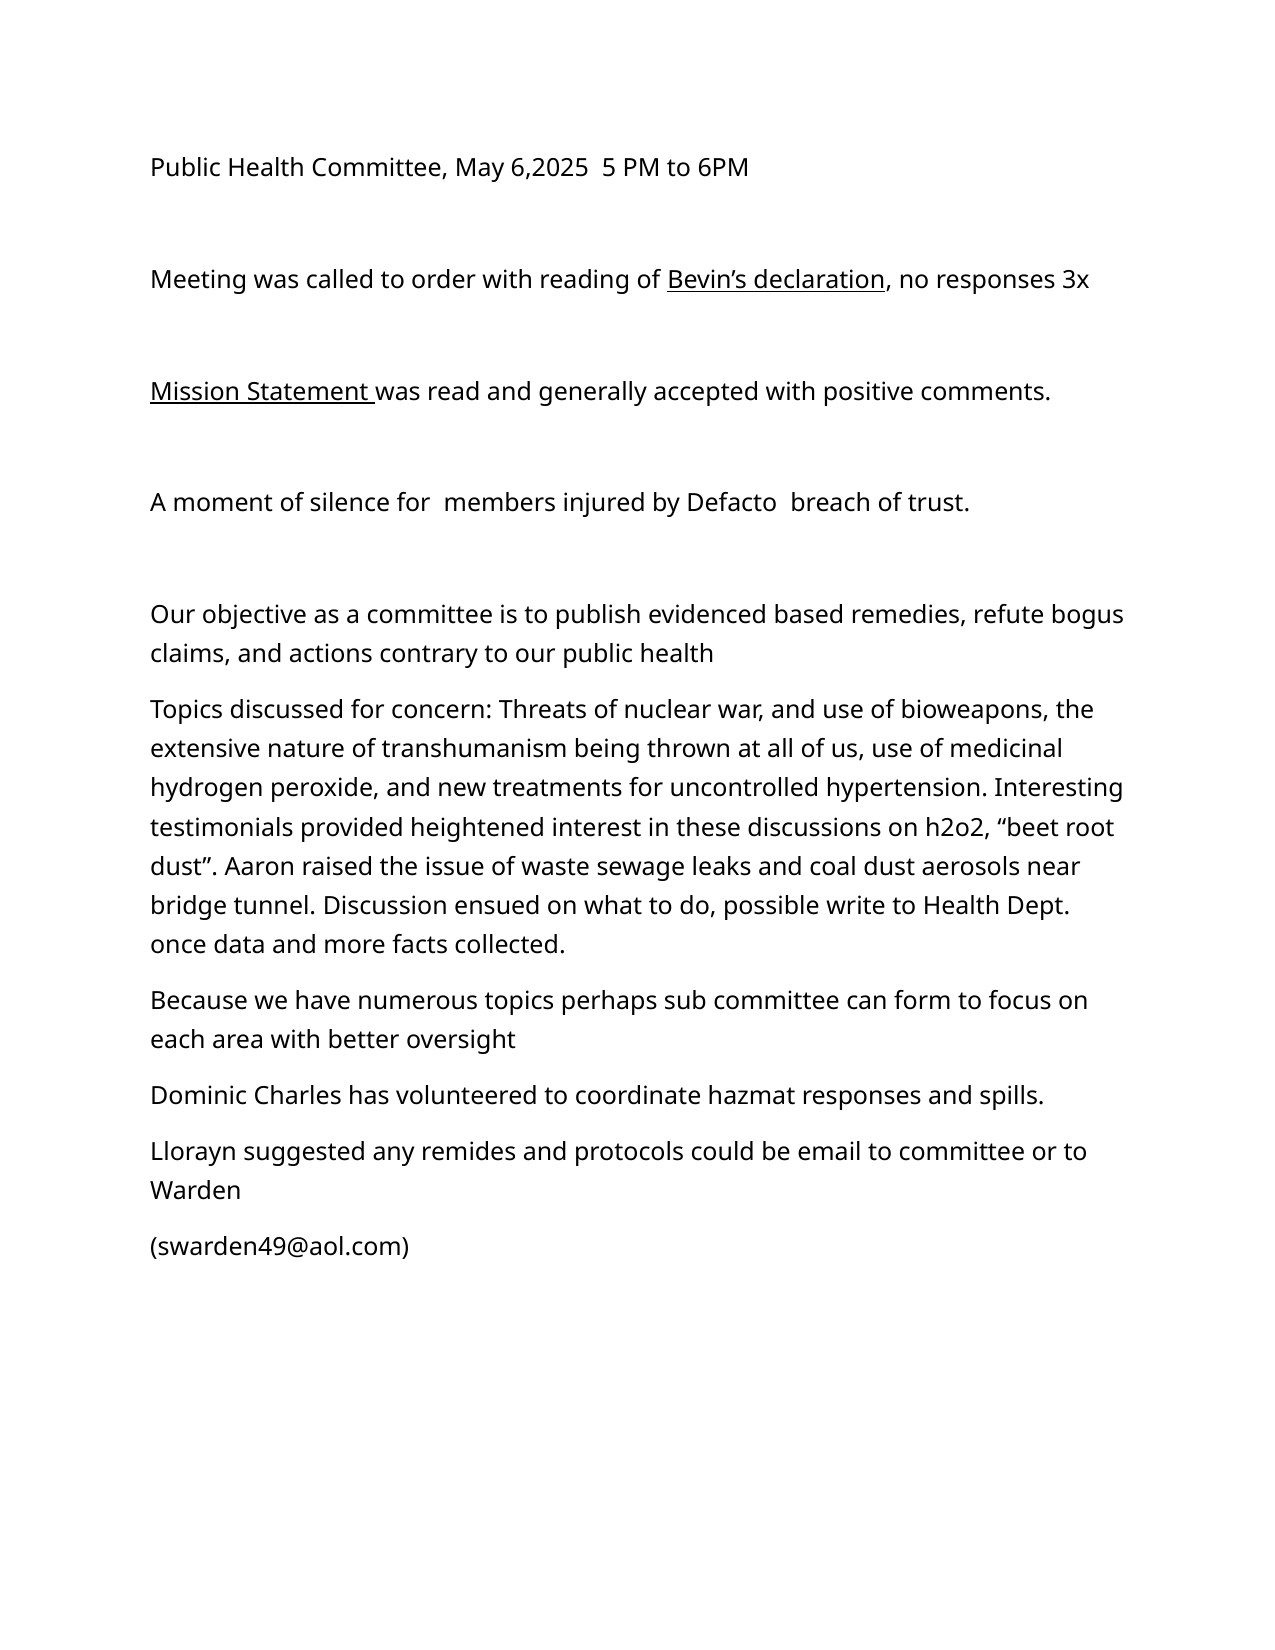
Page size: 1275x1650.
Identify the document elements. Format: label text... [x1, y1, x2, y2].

text Dominic Charles has volunteered to coordinate hazmat responses and spills. [150, 1077, 1125, 1112]
text Meeting was called to order with reading of Bevin’s declaration, no responses 3x [150, 262, 1125, 296]
text Llorayn suggested any remides and protocols could be email to committee or to Warden [150, 1133, 1125, 1207]
text Public Health Committee, May 6,2025 5 PM to 6PM [150, 150, 1125, 184]
text Mission Statement was read and generally accepted with positive comments. [150, 373, 1125, 407]
text Topics discussed for concern: Threats of nuclear war, and use of bioweapons, the extensive nature of transhumanism being thrown at all of us, use of medicinal hydrogen peroxide, and new treatments for uncontrolled hypertension. Interesting testimonials provided heightened interest in these discussions on h2o2, “beet root dust”. Aaron raised the issue of waste sewage leaks and coal dust aerosols near bridge tunnel. Discussion ensued on what to do, possible write to Health Dept. once data and more facts collected. [150, 692, 1125, 961]
text A moment of silence for members injured by Defacto breach of trust. [150, 485, 1125, 519]
text Because we have numerous topics perhaps sub committee can form to focus on each area with better oversight [150, 982, 1125, 1056]
text Our objective as a committee is to publish evidenced based remedies, refute bogus claims, and actions contrary to our public health [150, 597, 1125, 670]
text (swarden49@aol.com) [150, 1228, 1125, 1262]
